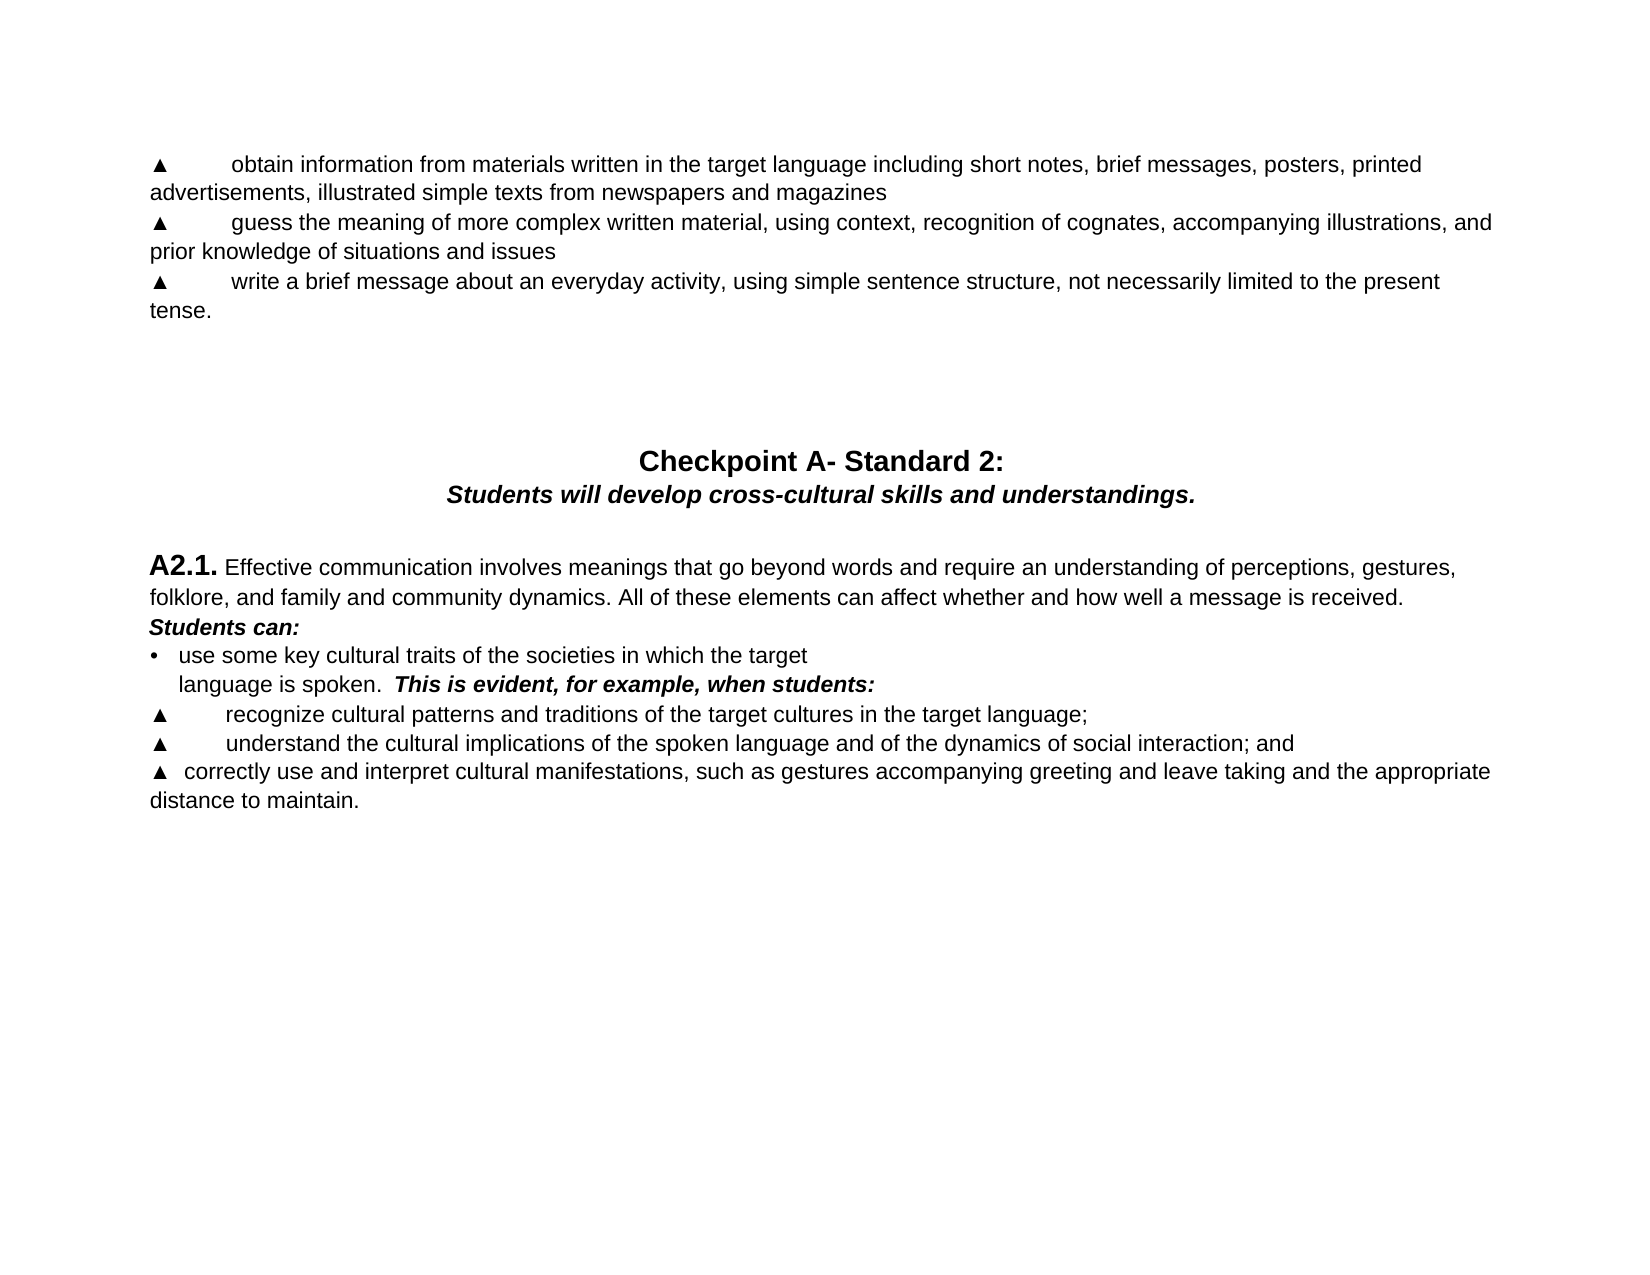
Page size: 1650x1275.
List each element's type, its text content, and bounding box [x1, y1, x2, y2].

text ▲ correctly use and interpret cultural manifestations, such as gestures accompanying greeting and leave taking and the appropriate distance to maintain. [148, 758, 1500, 814]
text Students can: [148, 613, 1500, 640]
list use some key cultural traits of the societies in which the target language is spoken. This is evident, for example, when students: [150, 642, 884, 699]
text ▲ guess the meaning of more complex written material, using context, recognition of cognates, accompanying illustrations, and prior knowledge of situations and issues [148, 209, 1500, 266]
text ▲ recognize cultural patterns and traditions of the target cultures in the target language; [148, 701, 1500, 727]
text ▲ write a brief message about an everyday activity, using simple sentence structure, not necessarily limited to the present tense. [148, 268, 1500, 324]
text ▲ understand the cultural implications of the spoken language and of the dynamics of social interaction; and [148, 729, 1500, 756]
text Checkpoint A- Standard 2: [150, 444, 1493, 477]
text A2.1. Effective communication involves meanings that go beyond words and require an understanding of perceptions, gestures, folklore, and family and community dynamics. All of these elements can affect whether and how well a message is received. [148, 548, 1500, 611]
text Students will develop cross-cultural skills and understandings. [150, 480, 1493, 509]
text ▲ obtain information from materials written in the target language including short notes, brief messages, posters, printed advertisements, illustrated simple texts from newspapers and magazines [148, 151, 1500, 207]
